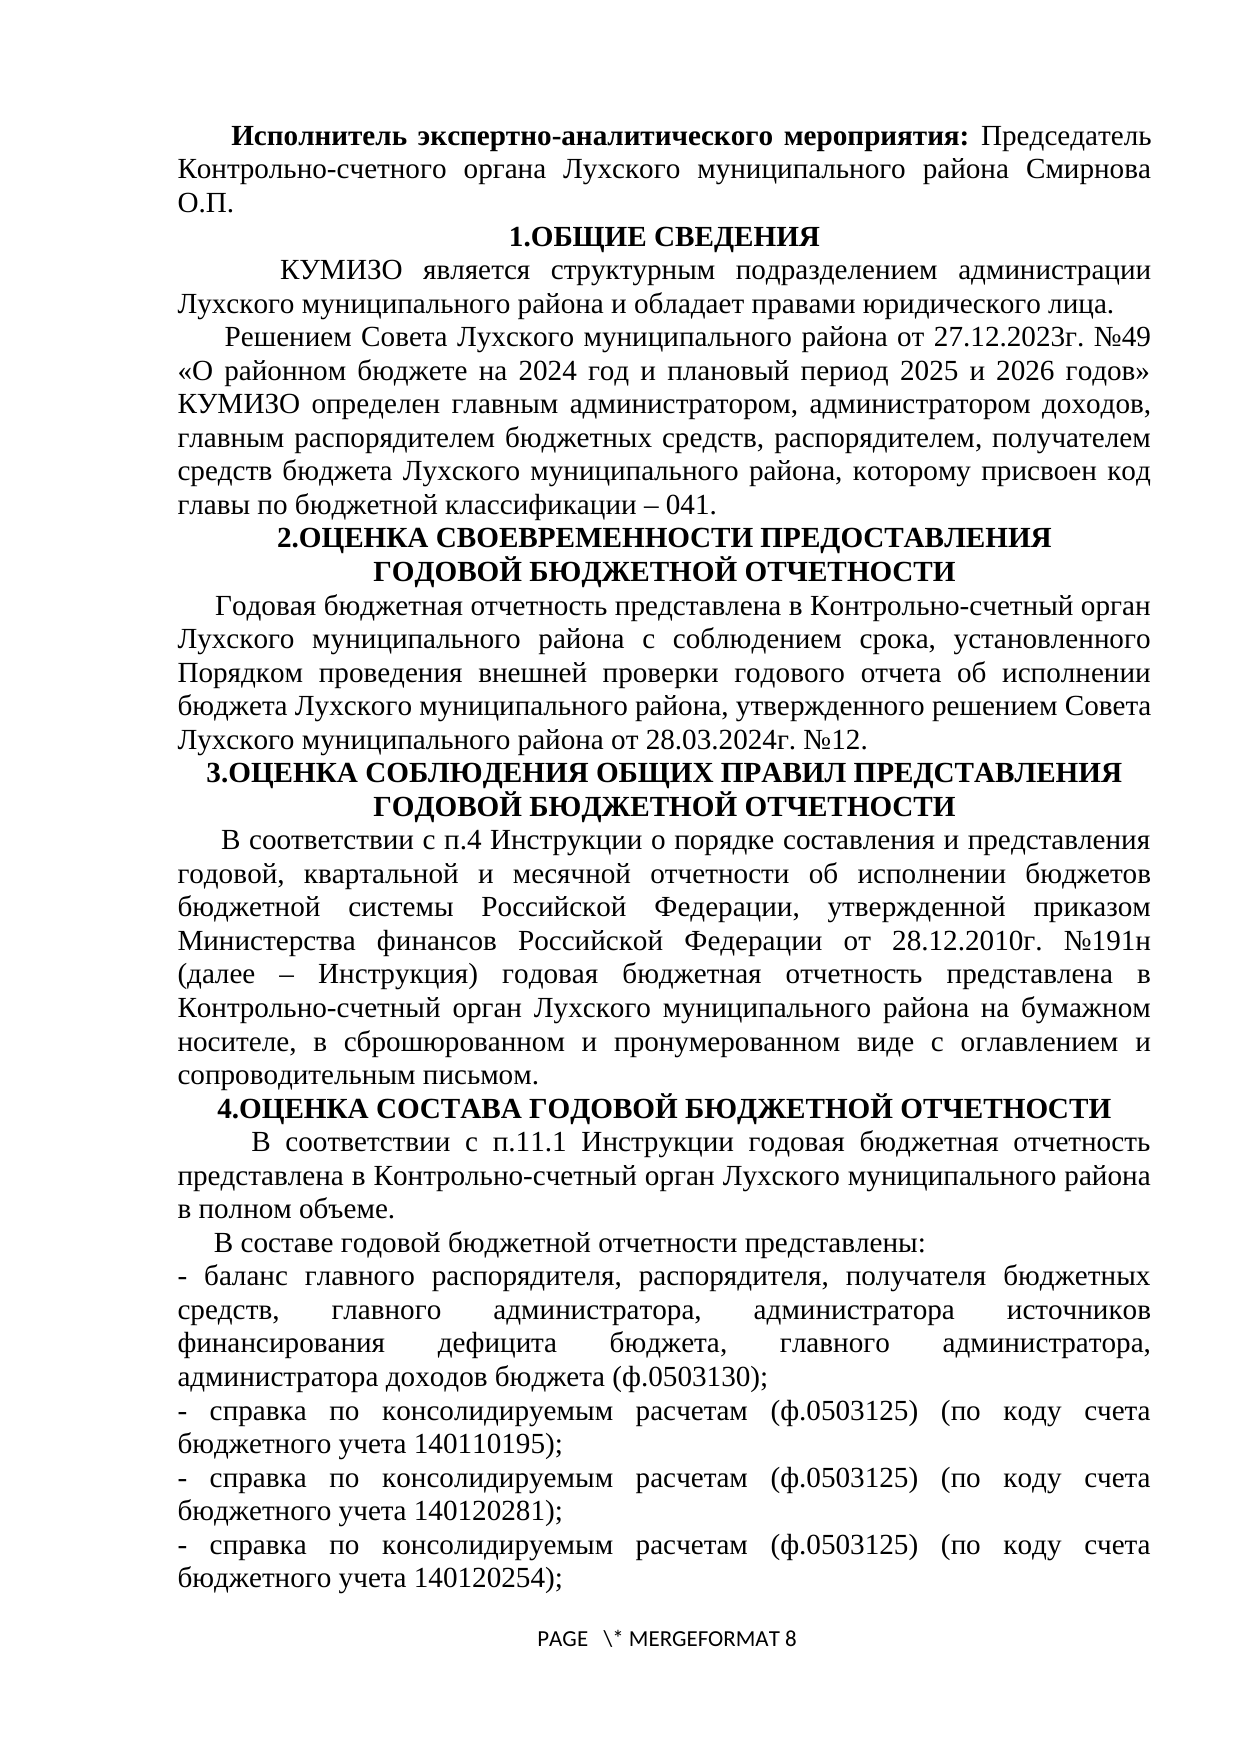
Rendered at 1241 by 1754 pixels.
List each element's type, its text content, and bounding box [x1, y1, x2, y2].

text КУМИЗО является структурным подразделением администрации Лухского муниципального района и обладает правами юридического лица. [177, 252, 1152, 319]
text Годовая бюджетная отчетность представлена в Контрольно-счетный орган Лухского муниципального района с соблюдением срока, установленного Порядком проведения внешней проверки годового отчета об исполнении бюджета Лухского муниципального района, утвержденного решением Совета Лухского муниципального района от 28.03.2024г. №12. [177, 588, 1152, 755]
text Решением Совета Лухского муниципального района от 27.12.2023г. №49 «О районном бюджете на 2024 год и плановый период 2025 и 2026 годов» КУМИЗО определен главным администратором, администратором доходов, главным распорядителем бюджетных средств, распорядителем, получателем средств бюджета Лухского муниципального района, которому присвоен код главы по бюджетной классификации – 041. [177, 319, 1152, 521]
text В соответствии с п.11.1 Инструкции годовая бюджетная отчетность представлена в Контрольно-счетный орган Лухского муниципального района в полном объеме. [177, 1124, 1152, 1225]
text Исполнитель экспертно-аналитического мероприятия: Председатель Контрольно-счетного органа Лухского муниципального района Смирнова О.П. [177, 118, 1152, 219]
text - справка по консолидируемым расчетам (ф.0503125) (по коду счета бюджетного учета 140120281); [177, 1460, 1152, 1527]
text В соответствии с п.4 Инструкции о порядке составления и представления годовой, квартальной и месячной отчетности об исполнении бюджетов бюджетной системы Российской Федерации, утвержденной приказом Министерства финансов Российской Федерации от 28.12.2010г. №191н (далее – Инструкция) годовая бюджетная отчетность представлена в Контрольно-счетный орган Лухского муниципального района на бумажном носителе, в сброшюрованном и пронумерованном виде с оглавлением и сопроводительным письмом. [177, 822, 1152, 1091]
text 1.ОБЩИЕ СВЕДЕНИЯ [177, 219, 1152, 252]
text 3.ОЦЕНКА СОБЛЮДЕНИЯ ОБЩИХ ПРАВИЛ ПРЕДСТАВЛЕНИЯ ГОДОВОЙ БЮДЖЕТНОЙ ОТЧЕТНОСТИ [177, 755, 1152, 822]
text 4.ОЦЕНКА СОСТАВА ГОДОВОЙ БЮДЖЕТНОЙ ОТЧЕТНОСТИ [177, 1091, 1152, 1124]
text - справка по консолидируемым расчетам (ф.0503125) (по коду счета бюджетного учета 140120254); [177, 1527, 1152, 1594]
text 2.ОЦЕНКА СВОЕВРЕМЕННОСТИ ПРЕДОСТАВЛЕНИЯ [177, 521, 1152, 554]
text - справка по консолидируемым расчетам (ф.0503125) (по коду счета бюджетного учета 140110195); [177, 1393, 1152, 1460]
text - баланс главного распорядителя, распорядителя, получателя бюджетных средств, главного администратора, администратора источников финансирования дефицита бюджета, главного администратора, администратора доходов бюджета (ф.0503130); [177, 1258, 1152, 1393]
text ГОДОВОЙ БЮДЖЕТНОЙ ОТЧЕТНОСТИ [177, 554, 1152, 588]
text В составе годовой бюджетной отчетности представлены: [177, 1225, 1152, 1258]
